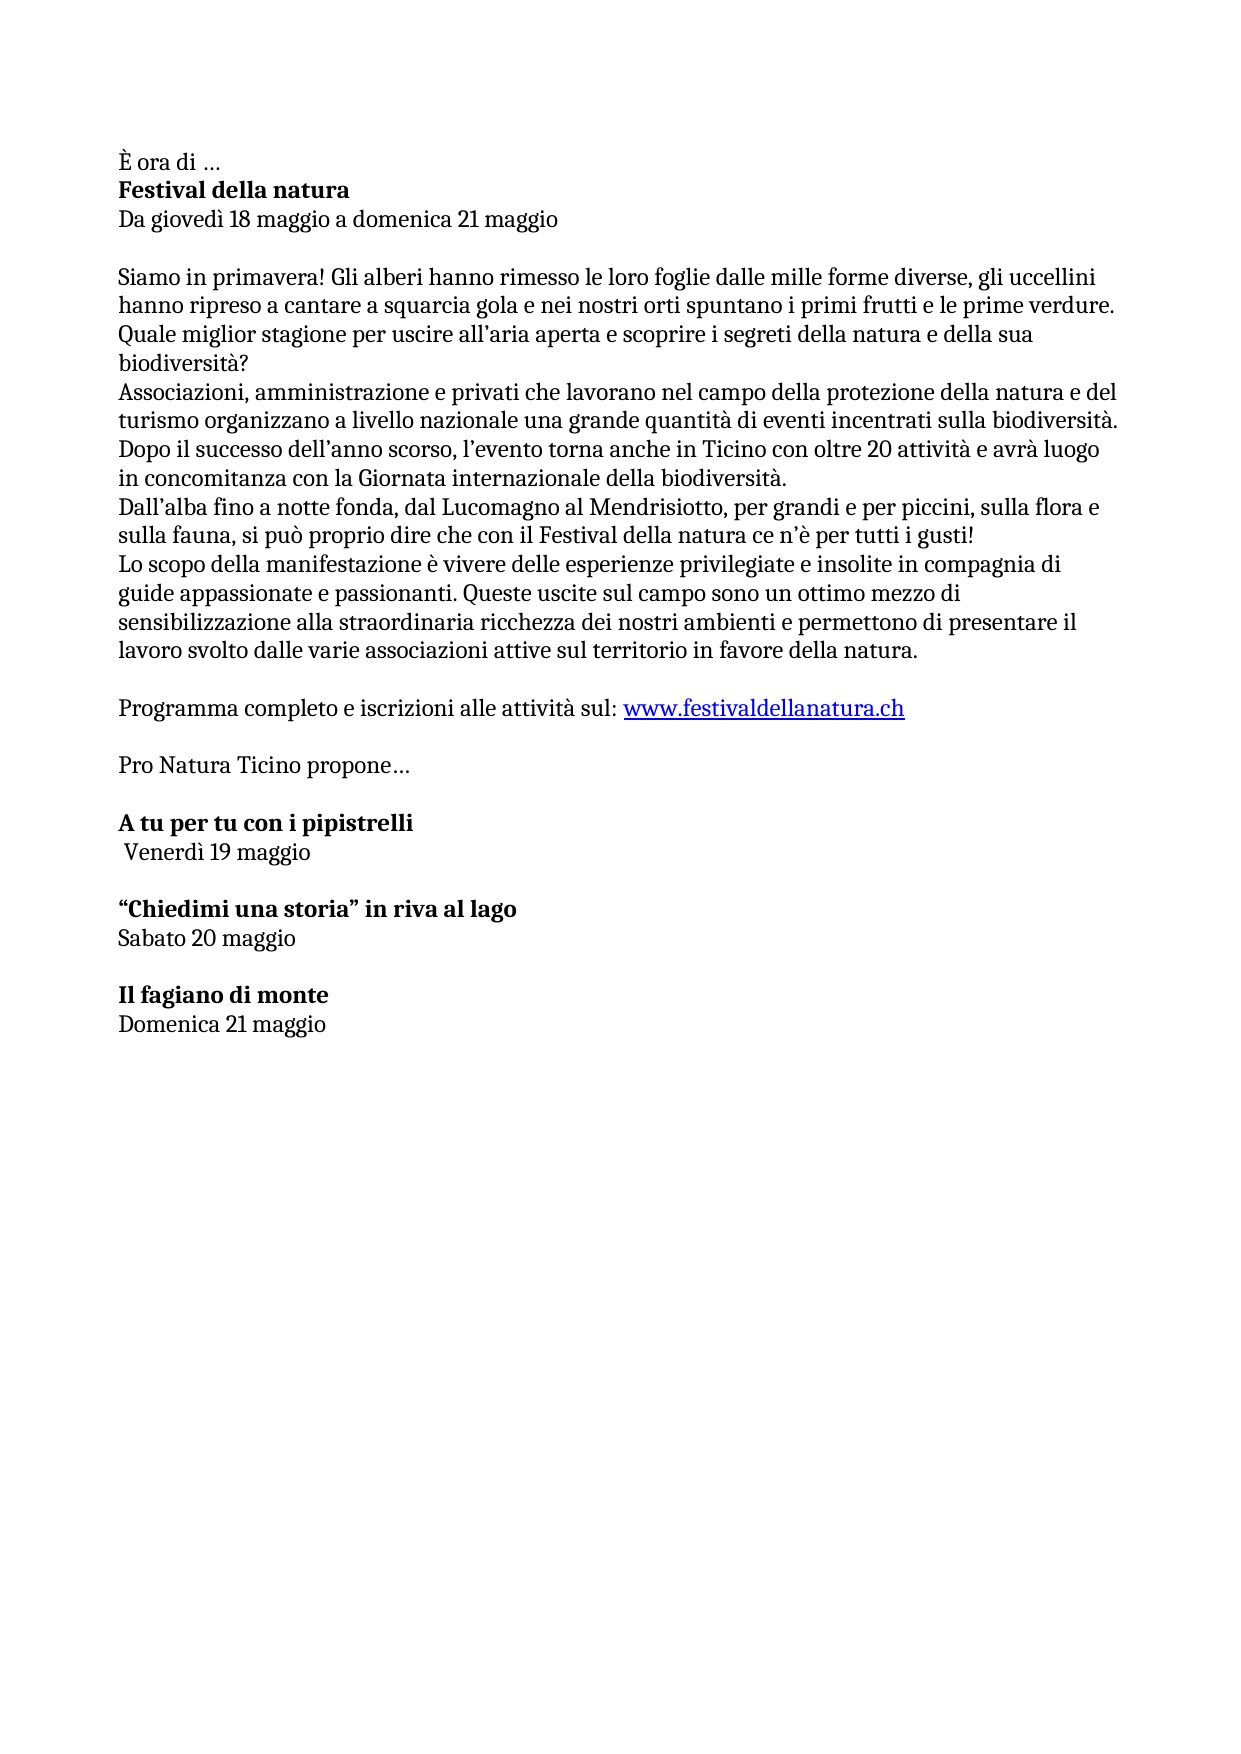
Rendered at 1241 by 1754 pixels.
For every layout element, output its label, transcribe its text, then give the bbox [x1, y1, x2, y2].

text Festival della natura [118, 176, 1122, 205]
text A tu per tu con i pipistrelli [118, 809, 1122, 838]
text “Chiedimi una storia” in riva al lago [118, 895, 1122, 924]
text Pro Natura Ticino propone… [118, 751, 1122, 780]
text Dall’alba fino a notte fonda, dal Lucomagno al Mendrisiotto, per grandi e per piccini, sulla flora e sulla fauna, si può proprio dire che con il Festival della natura ce n’è per tutti i gusti! [118, 493, 1122, 550]
text È ora di … [118, 148, 1122, 176]
text Lo scopo della manifestazione è vivere delle esperienze privilegiate e insolite in compagnia di guide appassionate e passionanti. Queste uscite sul campo sono un ottimo mezzo di sensibilizzazione alla straordinaria ricchezza dei nostri ambienti e permettono di presentare il lavoro svolto dalle varie associazioni attive sul territorio in favore della natura. [118, 550, 1122, 665]
text Siamo in primavera! Gli alberi hanno rimesso le loro foglie dalle mille forme diverse, gli uccellini hanno ripreso a cantare a squarcia gola e nei nostri orti spuntano i primi frutti e le prime verdure. Quale miglior stagione per uscire all’aria aperta e scoprire i segreti della natura e della sua biodiversità? [118, 263, 1122, 378]
text Il fagiano di monte [118, 981, 1122, 1010]
text Da giovedì 18 maggio a domenica 21 maggio [118, 205, 1122, 234]
text Domenica 21 maggio [118, 1010, 1122, 1039]
text Programma completo e iscrizioni alle attività sul: www.festivaldellanatura.ch [118, 694, 1122, 723]
text Associazioni, amministrazione e privati che lavorano nel campo della protezione della natura e del turismo organizzano a livello nazionale una grande quantità di eventi incentrati sulla biodiversità. Dopo il successo dell’anno scorso, l’evento torna anche in Ticino con oltre 20 attività e avrà luogo in concomitanza con la Giornata internazionale della biodiversità. [118, 378, 1122, 493]
text Venerdì 19 maggio [118, 838, 1122, 866]
text Sabato 20 maggio [118, 924, 1122, 953]
